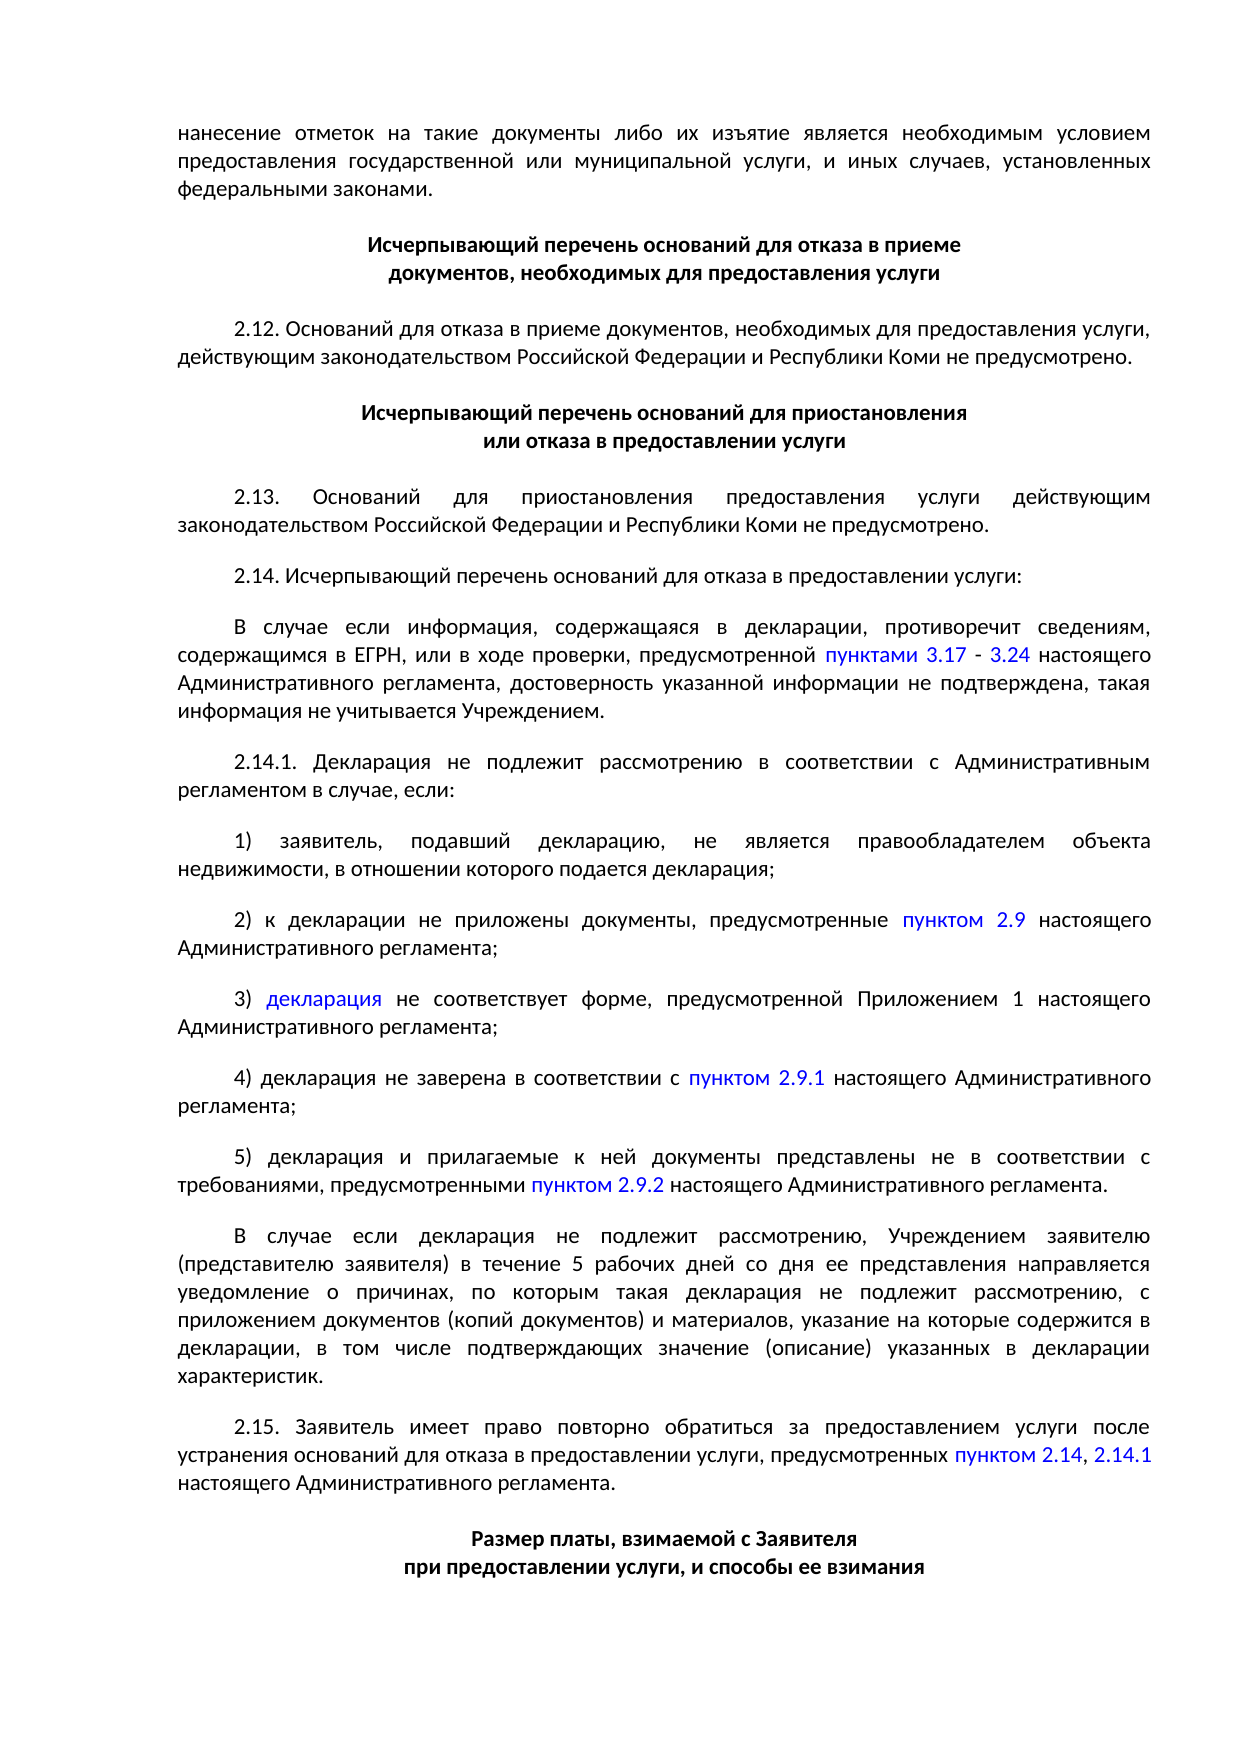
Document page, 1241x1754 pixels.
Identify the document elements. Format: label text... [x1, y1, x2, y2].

text 2) к декларации не приложены документы, предусмотренные пунктом 2.9 настоящего Административного регламента; [177, 905, 1152, 961]
text 4) декларация не заверена в соответствии с пунктом 2.9.1 настоящего Административного регламента; [177, 1063, 1152, 1119]
text 2.14. Исчерпывающий перечень оснований для отказа в предоставлении услуги: [177, 561, 1152, 589]
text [177, 118, 1152, 202]
title или отказа в предоставлении услуги [177, 426, 1152, 454]
text В случае если декларация не подлежит рассмотрению, Учреждением заявителю (представителю заявителя) в течение 5 рабочих дней со дня ее представления направляется уведомление о причинах, по которым такая декларация не подлежит рассмотрению, с приложением документов (копий документов) и материалов, указание на которые содержится в декларации, в том числе подтверждающих значение (описание) указанных в декларации характеристик. [177, 1221, 1152, 1389]
text 2.12. Оснований для отказа в приеме документов, необходимых для предоставления услуги, действующим законодательством Российской Федерации и Республики Коми не предусмотрено. [177, 314, 1152, 370]
text 2.14.1. Декларация не подлежит рассмотрению в соответствии с Административным регламентом в случае, если: [177, 747, 1152, 803]
title документов, необходимых для предоставления услуги [177, 258, 1152, 286]
title при предоставлении услуги, и способы ее взимания [177, 1552, 1152, 1580]
text В случае если информация, содержащаяся в декларации, противоречит сведениям, содержащимся в ЕГРН, или в ходе проверки, предусмотренной пунктами 3.17 - 3.24 настоящего Административного регламента, достоверность указанной информации не подтверждена, такая информация не учитывается Учреждением. [177, 612, 1152, 724]
text 5) декларация и прилагаемые к ней документы представлены не в соответствии с требованиями, предусмотренными пунктом 2.9.2 настоящего Административного регламента. [177, 1142, 1152, 1198]
title Исчерпывающий перечень оснований для приостановления [177, 398, 1152, 426]
text 1) заявитель, подавший декларацию, не является правообладателем объекта недвижимости, в отношении которого подается декларация; [177, 826, 1152, 882]
title Исчерпывающий перечень оснований для отказа в приеме [177, 230, 1152, 258]
text 3) декларация не соответствует форме, предусмотренной Приложением 1 настоящего Административного регламента; [177, 984, 1152, 1040]
text 2.15. Заявитель имеет право повторно обратиться за предоставлением услуги после устранения оснований для отказа в предоставлении услуги, предусмотренных пунктом 2.14, 2.14.1 настоящего Административного регламента. [177, 1412, 1152, 1496]
title Размер платы, взимаемой с Заявителя [177, 1524, 1152, 1552]
text 2.13. Оснований для приостановления предоставления услуги действующим законодательством Российской Федерации и Республики Коми не предусмотрено. [177, 482, 1152, 538]
